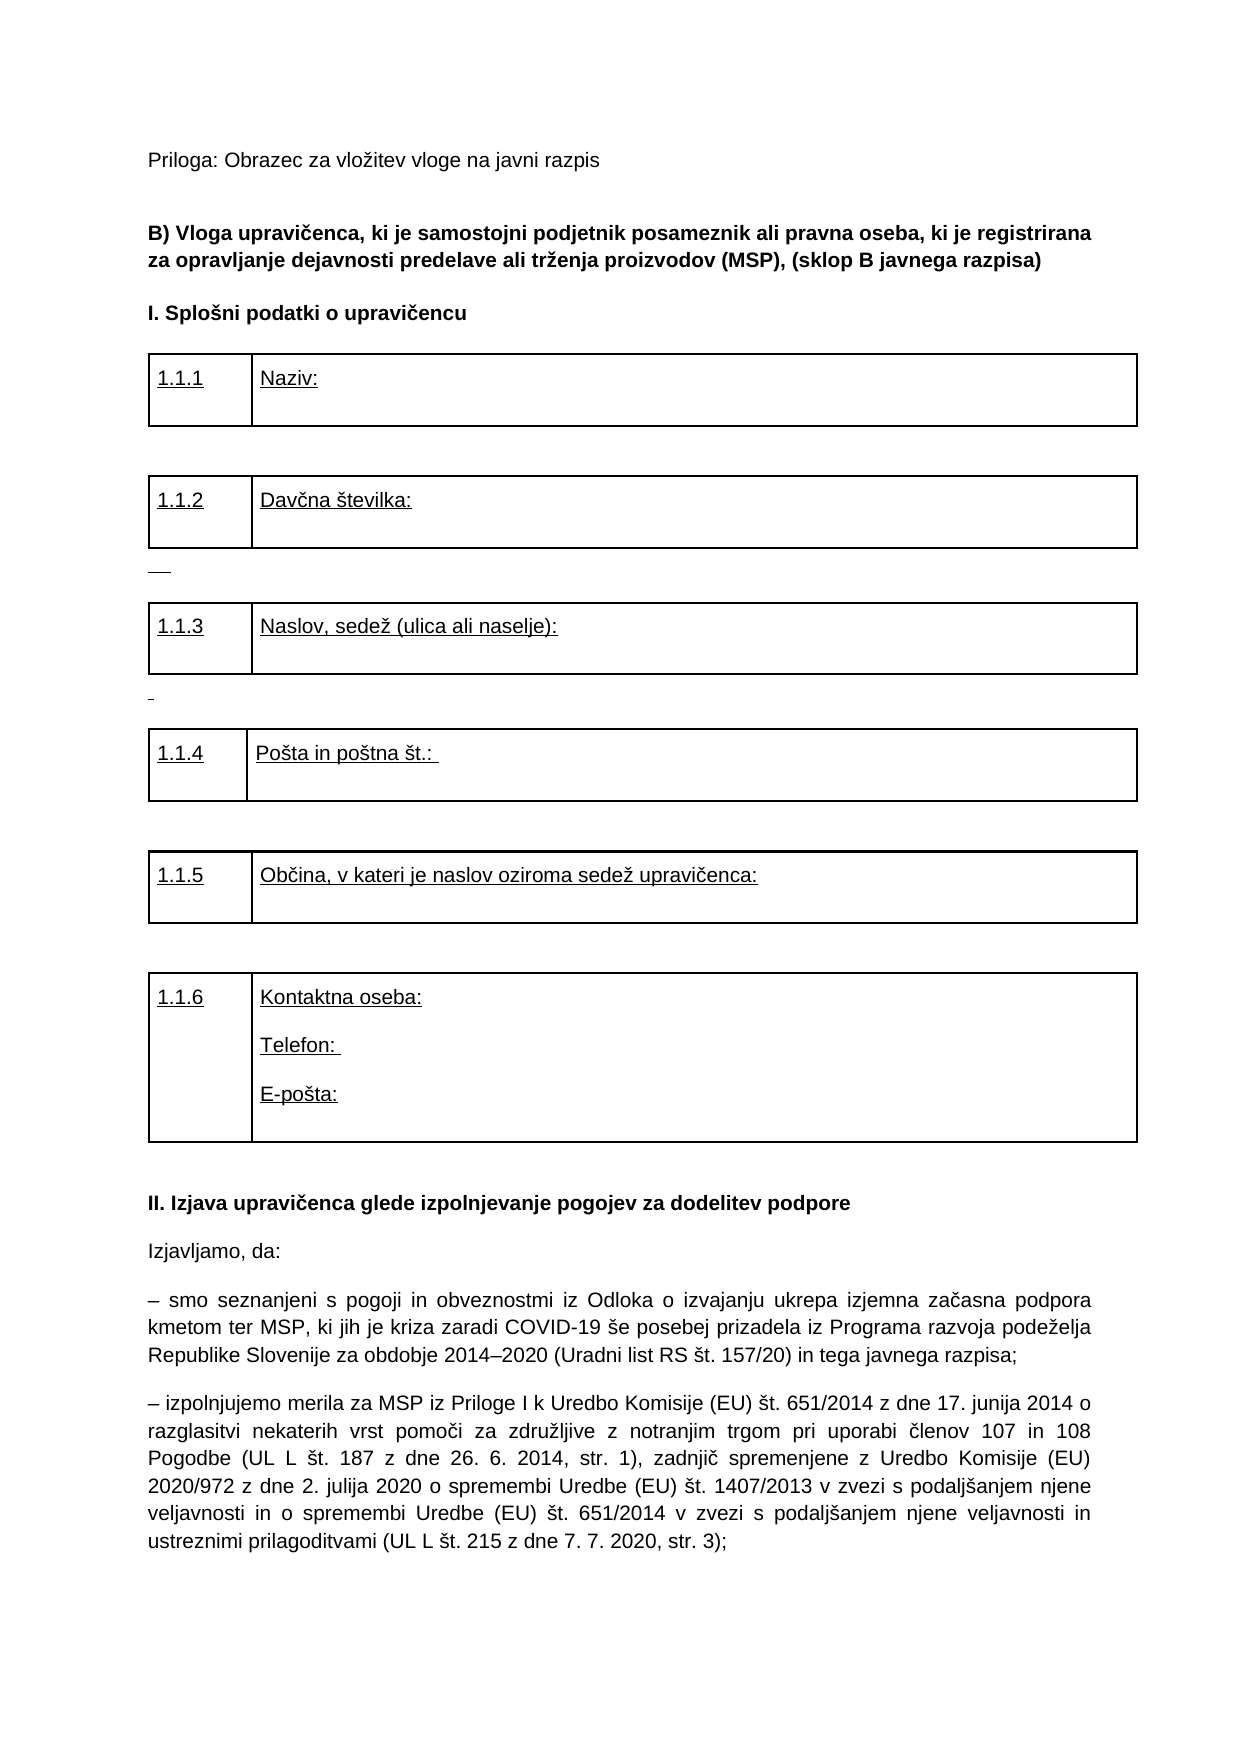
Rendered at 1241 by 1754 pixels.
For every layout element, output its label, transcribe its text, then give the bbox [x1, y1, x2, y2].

table_header 1.1.4 [150, 730, 246, 800]
text – smo seznanjeni s pogoji in obveznostmi iz Odloka o izvajanju ukrepa izjemna začasna podpora kmetom ter MSP, ki jih je kriza zaradi COVID-19 še posebej prizadela iz Programa razvoja podeželja Republike Slovenije za obdobje 2014–2020 (Uradni list RS št. 157/20) in tega javnega razpisa; [148, 1288, 1093, 1367]
text Priloga: Obrazec za vložitev vloge na javni razpis [148, 148, 1093, 172]
text – izpolnjujemo merila za MSP iz Priloge I k Uredbo Komisije (EU) št. 651/2014 z dne 17. junija 2014 o razglasitvi nekaterih vrst pomoči za združljive z notranjim trgom pri uporabi členov 107 in 108 Pogodbe (UL L št. 187 z dne 26. 6. 2014, str. 1), zadnjič spremenjene z Uredbo Komisije (EU) 2020/972 z dne 2. julija 2020 o spremembi Uredbe (EU) št. 1407/2013 v zvezi s podaljšanjem njene veljavnosti in o spremembi Uredbe (EU) št. 651/2014 v zvezi s podaljšanjem njene veljavnosti in ustreznimi prilagoditvami (UL L št. 215 z dne 7. 7. 2020, str. 3); [148, 1391, 1093, 1552]
table_header Naziv: [253, 355, 1136, 424]
table_header 1.1.2 [150, 477, 251, 547]
text II. Izjava upravičenca glede izpolnjevanje pogojev za dodelitev podpore [148, 1191, 1093, 1215]
table_header Pošta in poštna št.: [248, 730, 1136, 800]
table_header 1.1.1 [150, 355, 251, 424]
table_header 1.1.6 [150, 974, 251, 1141]
text Izjavljamo, da: [148, 1239, 1093, 1263]
table_header Naslov, sedež (ulica ali naselje): [253, 604, 1136, 673]
table_header 1.1.3 [150, 604, 251, 673]
text I. Splošni podatki o upravičencu [148, 301, 1093, 324]
table_header 1.1.5 [150, 853, 251, 922]
table_header Kontaktna oseba: Telefon: E-pošta: [253, 974, 1136, 1141]
table_header Davčna številka: [253, 477, 1136, 547]
table_header Občina, v kateri je naslov oziroma sedež upravičenca: [253, 853, 1136, 922]
text B) Vloga upravičenca, ki je samostojni podjetnik posameznik ali pravna oseba, ki je registrirana za opravljanje dejavnosti predelave ali trženja proizvodov (MSP), (sklop B javnega razpisa) [148, 221, 1093, 272]
